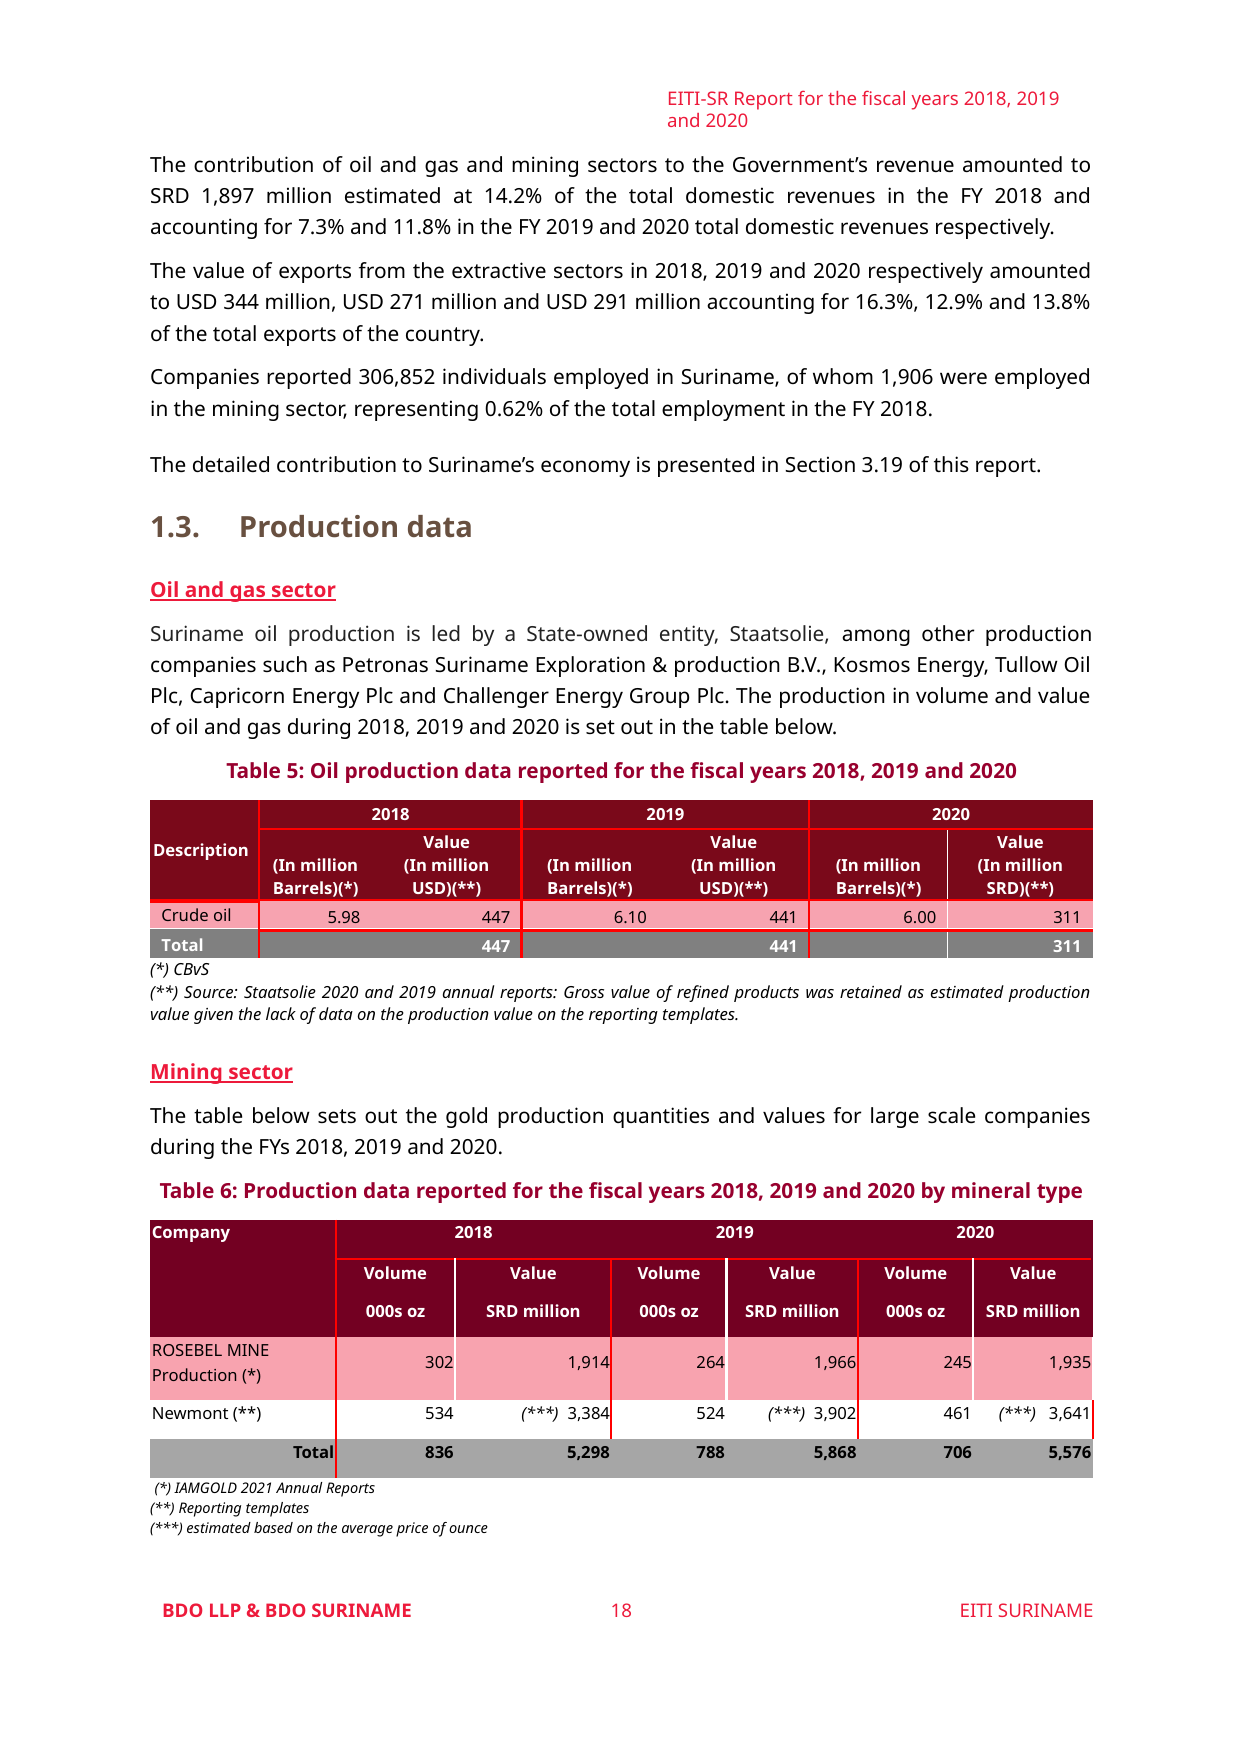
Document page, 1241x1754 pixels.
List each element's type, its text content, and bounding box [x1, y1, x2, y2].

table_cell 441 [658, 901, 808, 928]
table_header Company [150, 1220, 335, 1258]
table_cell Value SRD million [728, 1260, 857, 1337]
table_header 2018 [260, 800, 520, 828]
table_cell (***) 3,902 [728, 1400, 857, 1439]
table_cell 264 [612, 1337, 725, 1400]
table_cell Volume 000s oz [612, 1260, 725, 1337]
table_cell 788 [611, 1439, 726, 1478]
table_cell Crude oil [150, 903, 258, 928]
text The table below sets out the gold production quantities and values for large scale companies during the FYs 2018, 2019 and 2020. [150, 1101, 1093, 1160]
table_cell (In million Barrels)(*) [260, 830, 371, 899]
table_cell (In million Barrels)(*) [523, 830, 658, 899]
text ((*) IAMGOLD 2021 Annual Reports (**) Reporting templates (***) estimated based on the average price of ounce [150, 1478, 1093, 1538]
table_cell 836 [337, 1439, 455, 1478]
table_cell 1,935 [974, 1337, 1092, 1400]
table_cell (***) 3,384 [456, 1400, 610, 1439]
text Table 6: Production data reported for the fiscal years 2018, 2019 and 2020 by mineral type [150, 1176, 1093, 1204]
table_cell 441 [658, 932, 808, 958]
table_cell 5,576 [973, 1439, 1093, 1478]
table_cell [810, 932, 947, 958]
list Production data [150, 506, 1042, 546]
table_cell 302 [337, 1337, 454, 1400]
table_cell 447 [371, 932, 520, 958]
table_cell 311 [948, 932, 1093, 958]
table_cell (In million Barrels)(*) [810, 830, 947, 899]
table_cell Value SRD million [456, 1260, 610, 1337]
table_header 2019 [523, 800, 808, 828]
table_cell 311 [948, 901, 1093, 928]
table_cell Value (In million USD)(**) [658, 830, 808, 899]
table_cell 524 [612, 1400, 725, 1439]
table_cell Value SRD million [974, 1258, 1093, 1337]
table_cell [523, 932, 658, 958]
table_cell 534 [337, 1400, 454, 1439]
table_cell 6.10 [523, 901, 658, 928]
table_cell Value (In million SRD)(**) [948, 830, 1093, 899]
table_cell Volume 000s oz [337, 1260, 454, 1337]
text Mining sector [150, 1057, 1093, 1085]
table_header 2020 [858, 1220, 1093, 1258]
table_cell Total [150, 929, 258, 958]
text Oil and gas sector [150, 575, 1093, 603]
text The value of exports from the extractive sectors in 2018, 2019 and 2020 respectively amounted to USD 344 million, USD 271 million and USD 291 million accounting for 16.3%, 12.9% and 13.8% of the total exports of the country. [150, 256, 1093, 347]
table_cell 706 [858, 1439, 973, 1478]
text Suriname oil production is led by a State-owned entity, Staatsolie, among other production companies such as Petronas Suriname Exploration & production B.V., Kosmos Energy, Tullow Oil Plc, Capricorn Energy Plc and Challenger Energy Group Plc. The production in volume and value of oil and gas during 2018, 2019 and 2020 is set out in the table below. [150, 619, 1093, 741]
table_cell Value (In million USD)(**) [371, 830, 520, 899]
text The contribution of oil and gas and mining sectors to the Government’s revenue amounted to SRD 1,897 million estimated at 14.2% of the total domestic revenues in the FY 2018 and accounting for 7.3% and 11.8% in the FY 2019 and 2020 total domestic revenues respectively. [150, 150, 1093, 241]
table_cell Total [150, 1439, 335, 1478]
table_cell Volume 000s oz [859, 1260, 972, 1337]
table_cell Newmont (**) [150, 1400, 335, 1439]
table_cell 5,298 [455, 1439, 611, 1478]
table_cell 245 [859, 1337, 972, 1400]
text (*) CBvS [150, 958, 1093, 980]
table_cell 461 [859, 1400, 972, 1439]
table_cell (***) 3,641 [974, 1400, 1092, 1439]
table_header Description [150, 800, 258, 899]
table_cell 5,868 [726, 1439, 858, 1478]
table_cell 5.98 [260, 901, 371, 928]
text (**) Source: Staatsolie 2020 and 2019 annual reports: Gross value of refined products was retained as estimated production value given the lack of data on the production value on the reporting templates. [150, 980, 1093, 1026]
table_header 2018 [337, 1220, 611, 1258]
table_header 2019 [611, 1220, 858, 1258]
table_cell 1,966 [728, 1337, 857, 1400]
text The detailed contribution to Suriname’s economy is presented in Section 3.19 of this report. [150, 450, 1093, 478]
text Table 5: Oil production data reported for the fiscal years 2018, 2019 and 2020 [150, 756, 1093, 784]
table_cell 1,914 [456, 1337, 610, 1400]
table_cell [260, 932, 371, 958]
table_cell 6.00 [810, 901, 947, 928]
table_header 2020 [810, 800, 1093, 828]
table_cell ROSEBEL MINE Production (*) [150, 1337, 335, 1400]
table_cell 447 [371, 901, 520, 928]
text Companies reported 306,852 individuals employed in Suriname, of whom 1,906 were employed in the mining sector, representing 0.62% of the total employment in the FY 2018. [150, 362, 1093, 422]
table_cell [150, 1258, 335, 1337]
